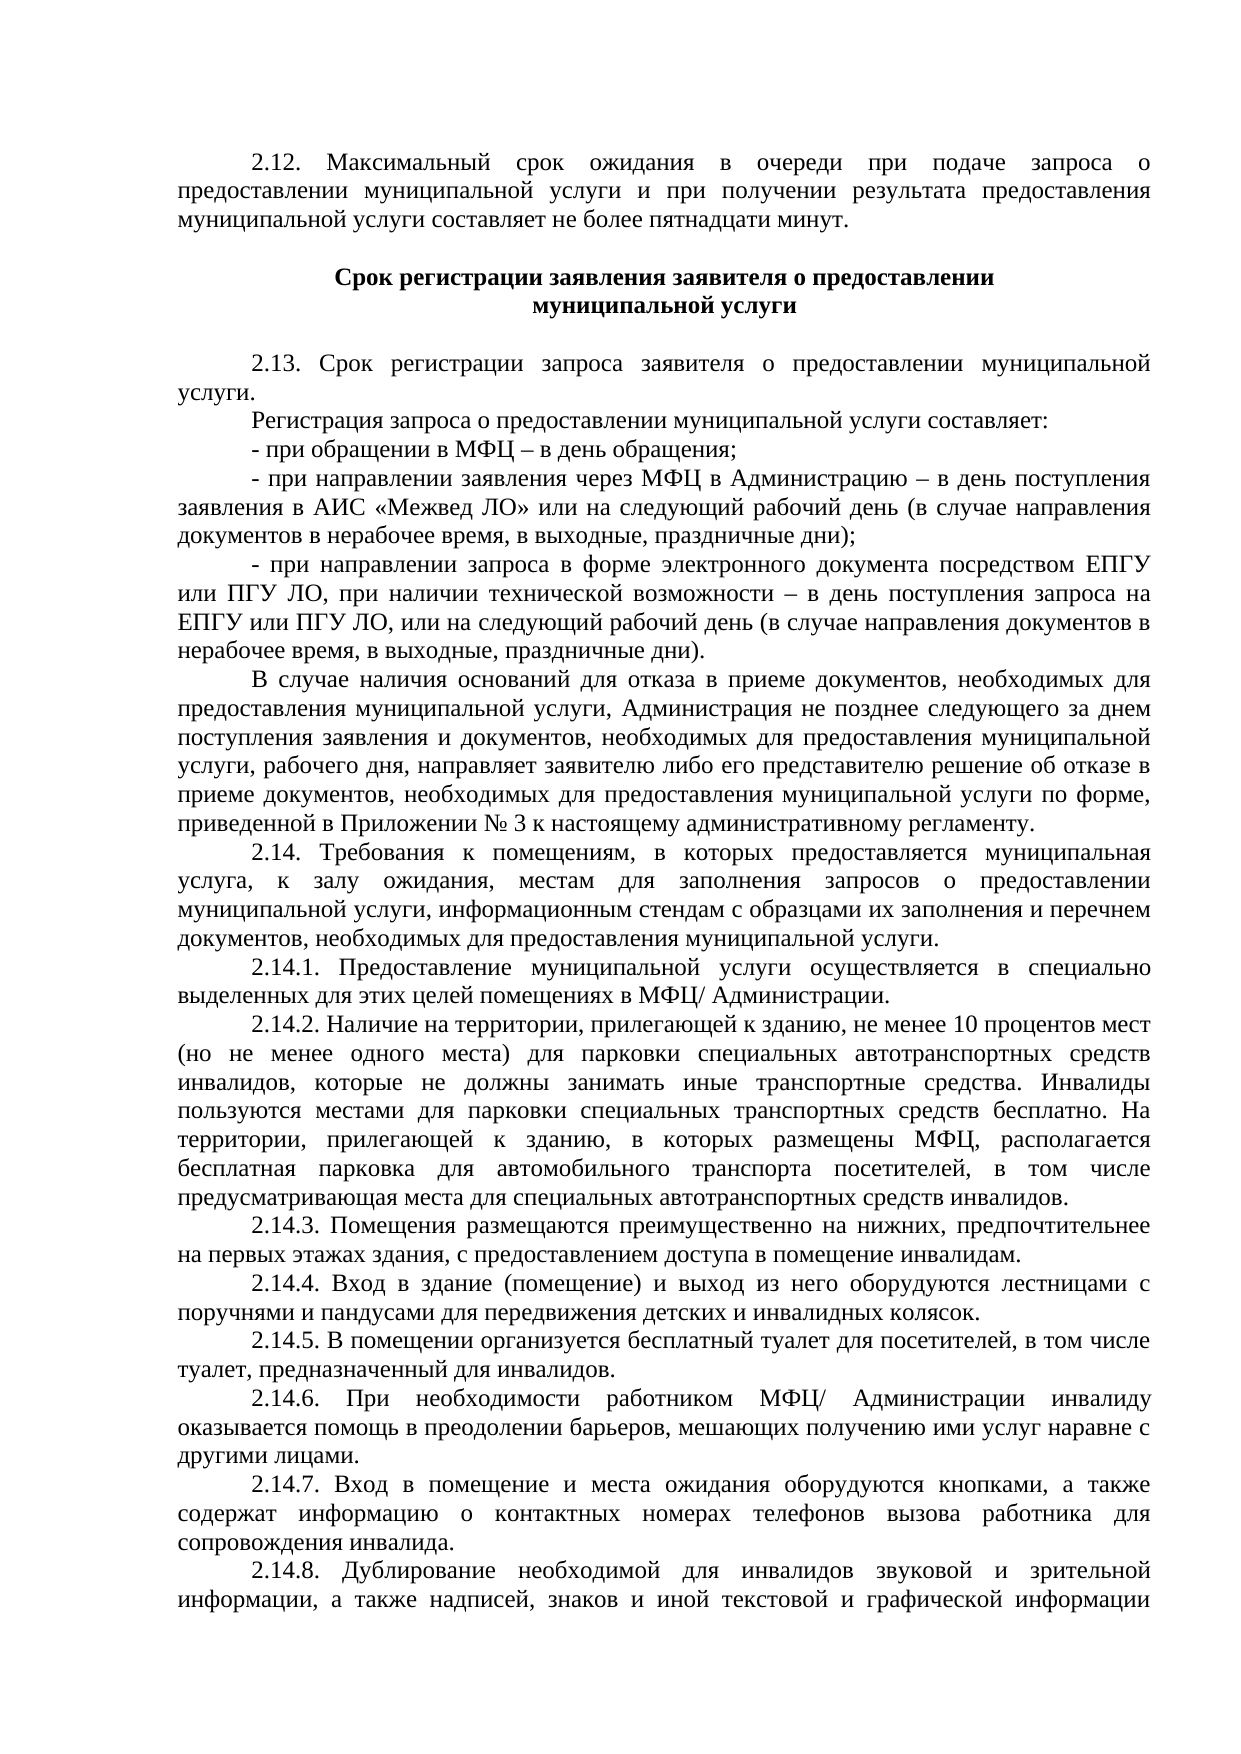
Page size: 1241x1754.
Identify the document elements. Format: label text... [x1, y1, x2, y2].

text - при обращении в МФЦ – в день обращения; [177, 434, 1152, 463]
text муниципальной услуги [177, 291, 1152, 319]
text 2.14.4. Вход в здание (помещение) и выход из него оборудуются лестницами с поручнями и пандусами для передвижения детских и инвалидных колясок. [177, 1268, 1152, 1326]
text 2.13. Срок регистрации запроса заявителя о предоставлении муниципальной услуги. [177, 348, 1152, 406]
text Срок регистрации заявления заявителя о предоставлении [177, 262, 1152, 291]
text 2.14.6. При необходимости работником МФЦ/ Администрации инвалиду оказывается помощь в преодолении барьеров, мешающих получению ими услуг наравне с другими лицами. [177, 1383, 1152, 1469]
text 2.14. Требования к помещениям, в которых предоставляется муниципальная услуга, к залу ожидания, местам для заполнения запросов о предоставлении муниципальной услуги, информационным стендам с образцами их заполнения и перечнем документов, необходимых для предоставления муниципальной услуги. [177, 837, 1152, 952]
text В случае наличия оснований для отказа в приеме документов, необходимых для предоставления муниципальной услуги, Администрация не позднее следующего за днем поступления заявления и документов, необходимых для предоставления муниципальной услуги, рабочего дня, направляет заявителю либо его представителю решение об отказе в приеме документов, необходимых для предоставления муниципальной услуги по форме, приведенной в Приложении № 3 к настоящему административному регламенту. [177, 664, 1152, 837]
text 2.14.2. Наличие на территории, прилегающей к зданию, не менее 10 процентов мест (но не менее одного места) для парковки специальных автотранспортных средств инвалидов, которые не должны занимать иные транспортные средства. Инвалиды пользуются местами для парковки специальных транспортных средств бесплатно. На территории, прилегающей к зданию, в которых размещены МФЦ, располагается бесплатная парковка для автомобильного транспорта посетителей, в том числе предусматривающая места для специальных автотранспортных средств инвалидов. [177, 1009, 1152, 1211]
text 2.14.5. В помещении организуется бесплатный туалет для посетителей, в том числе туалет, предназначенный для инвалидов. [177, 1326, 1152, 1383]
text 2.12. Максимальный срок ожидания в очереди при подаче запроса о предоставлении муниципальной услуги и при получении результата предоставления муниципальной услуги составляет не более пятнадцати минут. [177, 147, 1152, 233]
text 2.14.7. Вход в помещение и места ожидания оборудуются кнопками, а также содержат информацию о контактных номерах телефонов вызова работника для сопровождения инвалида. [177, 1469, 1152, 1556]
text Регистрация запроса о предоставлении муниципальной услуги составляет: [177, 406, 1152, 434]
text 2.14.3. Помещения размещаются преимущественно на нижних, предпочтительнее на первых этажах здания, с предоставлением доступа в помещение инвалидам. [177, 1211, 1152, 1268]
text - при направлении запроса в форме электронного документа посредством ЕПГУ или ПГУ ЛО, при наличии технической возможности – в день поступления запроса на ЕПГУ или ПГУ ЛО, или на следующий рабочий день (в случае направления документов в нерабочее время, в выходные, праздничные дни). [177, 549, 1152, 664]
text 2.14.1. Предоставление муниципальной услуги осуществляется в специально выделенных для этих целей помещениях в МФЦ/ Администрации. [177, 952, 1152, 1009]
text - при направлении заявления через МФЦ в Администрацию – в день поступления заявления в АИС «Межвед ЛО» или на следующий рабочий день (в случае направления документов в нерабочее время, в выходные, праздничные дни); [177, 463, 1152, 549]
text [177, 1556, 1152, 1613]
